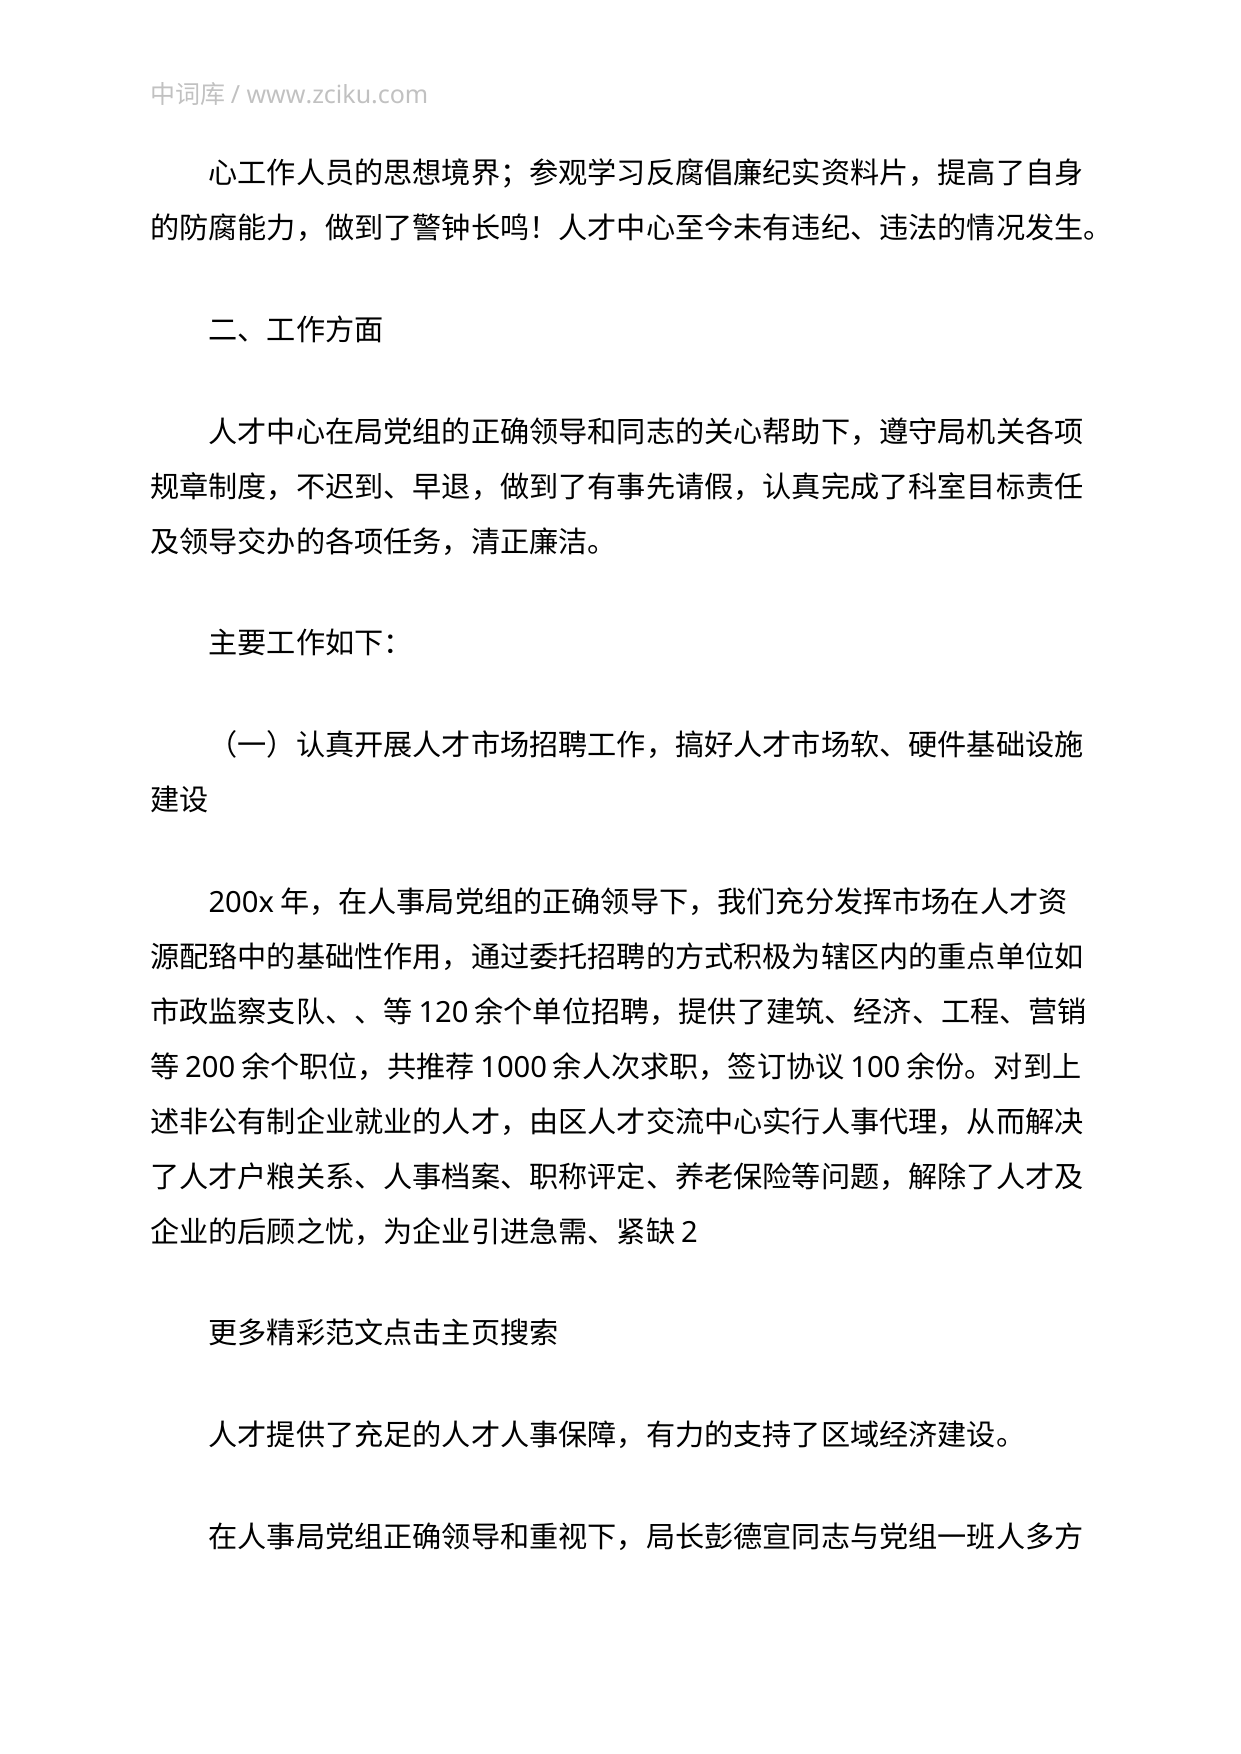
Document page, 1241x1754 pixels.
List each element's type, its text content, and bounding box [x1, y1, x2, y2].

text （一）认真开展人才市场招聘工作，搞好人才市场软、硬件基础设施建设 [150, 722, 1090, 819]
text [150, 1514, 1090, 1556]
text 主要工作如下： [150, 620, 1090, 662]
text 二、工作方面 [150, 307, 1090, 349]
text 人才中心在局党组的正确领导和同志的关心帮助下，遵守局机关各项规章制度，不迟到、早退，做到了有事先请假，认真完成了科室目标责任及领导交办的各项任务，清正廉洁。 [150, 408, 1090, 561]
text 200x年，在人事局党组的正确领导下，我们充分发挥市场在人才资源配臵中的基础性作用，通过委托招聘的方式积极为辖区内的重点单位如市政监察支队、、等120余个单位招聘，提供了建筑、经济、工程、营销等200余个职位，共推荐1000余人次求职，签订协议100余份。对到上述非公有制企业就业的人才，由区人才交流中心实行人事代理，从而解决了人才户粮关系、人事档案、职称评定、养老保险等问题，解除了人才及企业的后顾之忧，为企业引进急需、紧缺2 [150, 878, 1090, 1251]
text 心工作人员的思想境界；参观学习反腐倡廉纪实资料片，提高了自身的防腐能力，做到了警钟长鸣！人才中心至今未有违纪、违法的情况发生。 [150, 150, 1090, 247]
text 人才提供了充足的人才人事保障，有力的支持了区域经济建设。 [150, 1412, 1090, 1454]
text 更多精彩范文点击主页搜索 [150, 1310, 1090, 1352]
